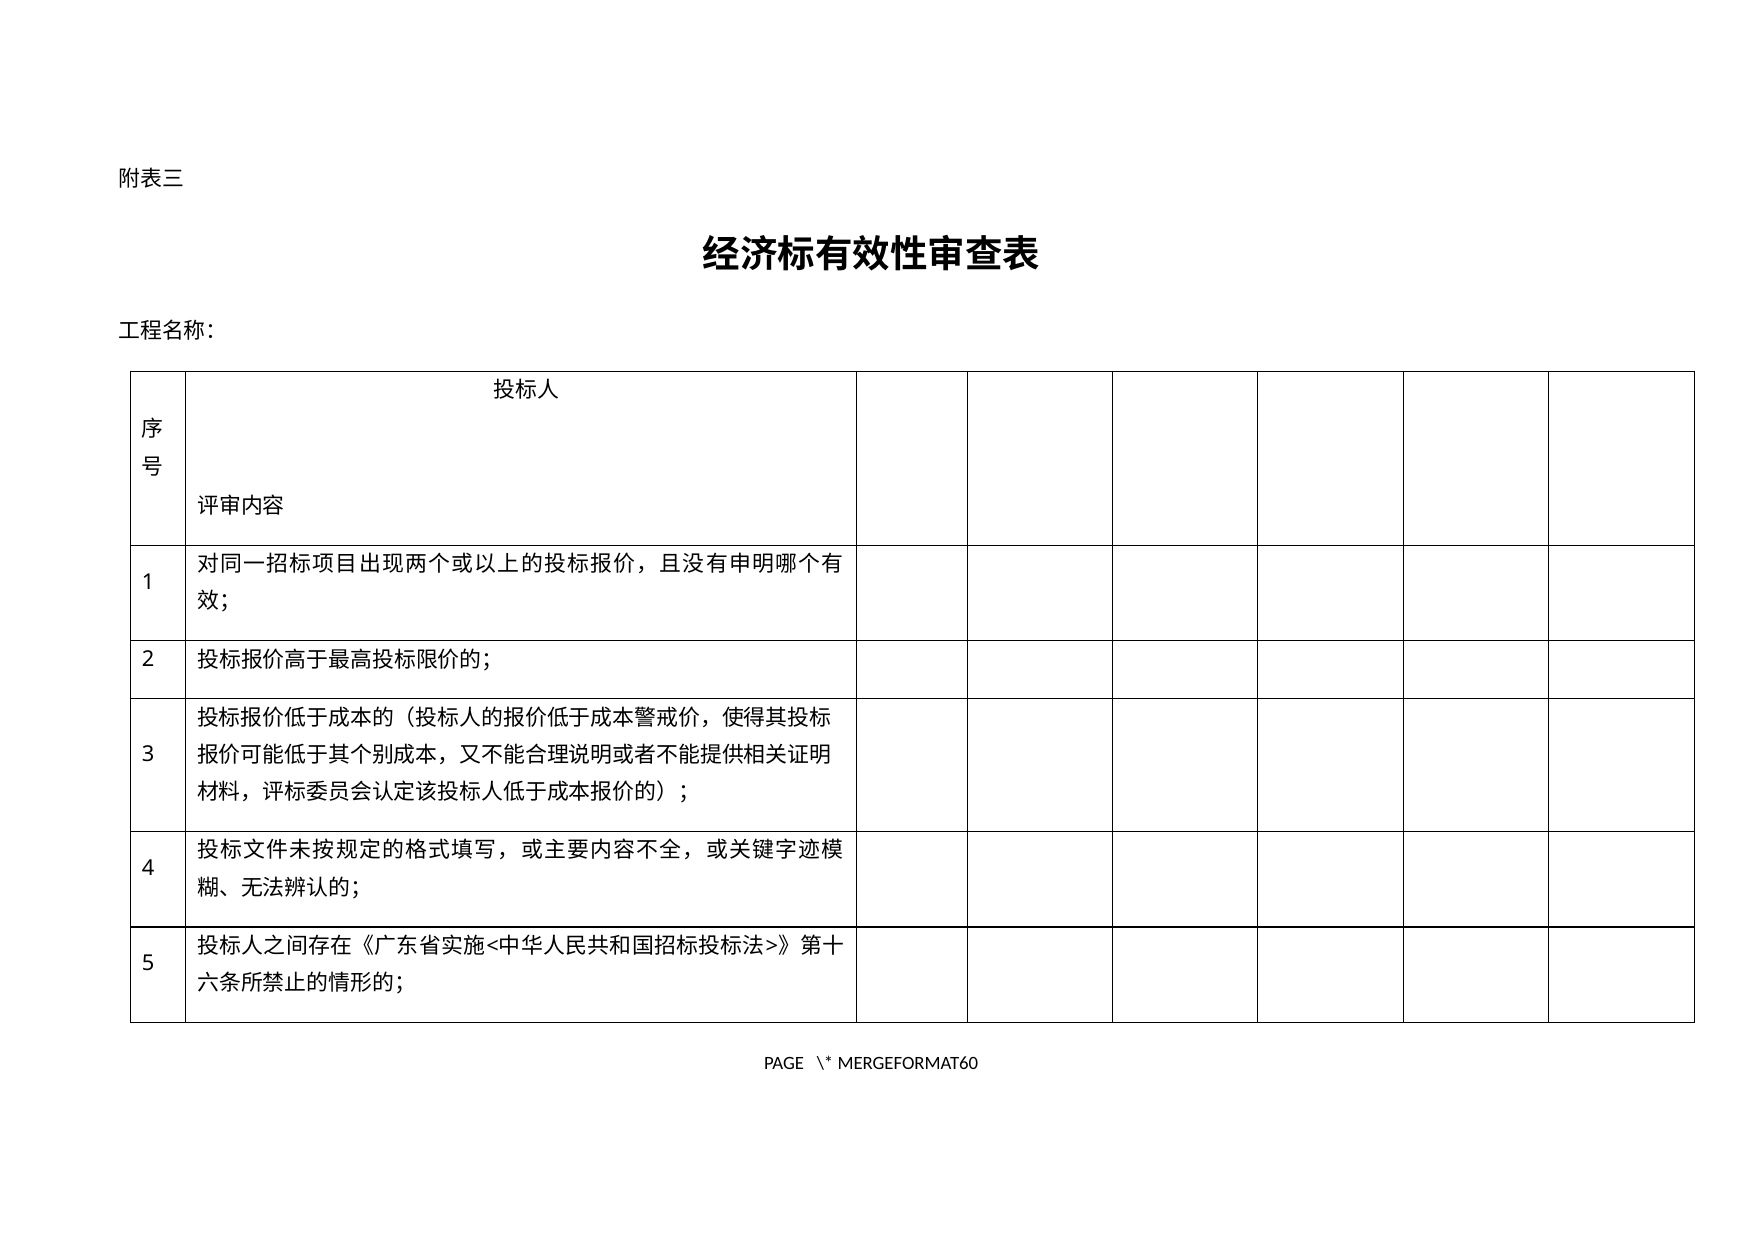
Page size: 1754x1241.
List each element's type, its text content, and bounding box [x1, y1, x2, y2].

table_cell [1404, 546, 1548, 640]
table_cell [1258, 928, 1403, 1022]
table_cell 4 [131, 832, 185, 926]
table_cell [1404, 699, 1548, 831]
table_cell 投标人之间存在《广东省实施<中华人民共和国招标投标法>》第十六条所禁止的情形的； [186, 928, 856, 1022]
table_header 序号 [131, 372, 185, 545]
table_cell [1258, 641, 1403, 698]
table_header [1258, 372, 1403, 545]
table_cell [1113, 546, 1257, 640]
table_cell [1404, 832, 1548, 926]
table_cell 投标文件未按规定的格式填写，或主要内容不全，或关键字迹模糊、无法辨认的； [186, 832, 856, 926]
table_header [1549, 372, 1694, 545]
table_header [968, 372, 1112, 545]
table_cell 投标报价低于成本的（投标人的报价低于成本警戒价，使得其投标报价可能低于其个别成本，又不能合理说明或者不能提供相关证明材料，评标委员会认定该投标人低于成本报价的）； [186, 699, 856, 831]
table_cell 3 [131, 699, 185, 831]
table_cell [968, 928, 1112, 1022]
table_cell 2 [131, 641, 185, 698]
table_cell [1258, 699, 1403, 831]
table_cell [1113, 699, 1257, 831]
table_cell [857, 832, 967, 926]
table_cell [1113, 832, 1257, 926]
table_cell [1549, 699, 1694, 831]
table_cell [1549, 641, 1694, 698]
table_cell 投标报价高于最高投标限价的； [186, 641, 856, 698]
table_cell [968, 546, 1112, 640]
table_header [1404, 372, 1548, 545]
table_cell 5 [131, 928, 185, 1022]
table_cell 对同一招标项目出现两个或以上的投标报价，且没有申明哪个有效； [186, 546, 856, 640]
table_cell 1 [131, 546, 185, 640]
table_cell [1113, 928, 1257, 1022]
table_cell [1549, 928, 1694, 1022]
table_cell [857, 699, 967, 831]
text 附表三 [118, 161, 1624, 193]
table_header 投标人 评审内容 [186, 372, 856, 545]
table_cell [968, 832, 1112, 926]
table_cell [968, 641, 1112, 698]
text 工程名称： [118, 313, 1624, 345]
table_cell [857, 928, 967, 1022]
text 经济标有效性审查表 [118, 219, 1624, 284]
table_cell [1404, 928, 1548, 1022]
table_cell [1404, 641, 1548, 698]
table_cell [857, 546, 967, 640]
table_header [1113, 372, 1257, 545]
table_header [857, 372, 967, 545]
table_cell [857, 641, 967, 698]
table_cell [1549, 832, 1694, 926]
table_cell [1113, 641, 1257, 698]
table_cell [1549, 546, 1694, 640]
table_cell [1258, 546, 1403, 640]
table_cell [968, 699, 1112, 831]
table_cell [1258, 832, 1403, 926]
